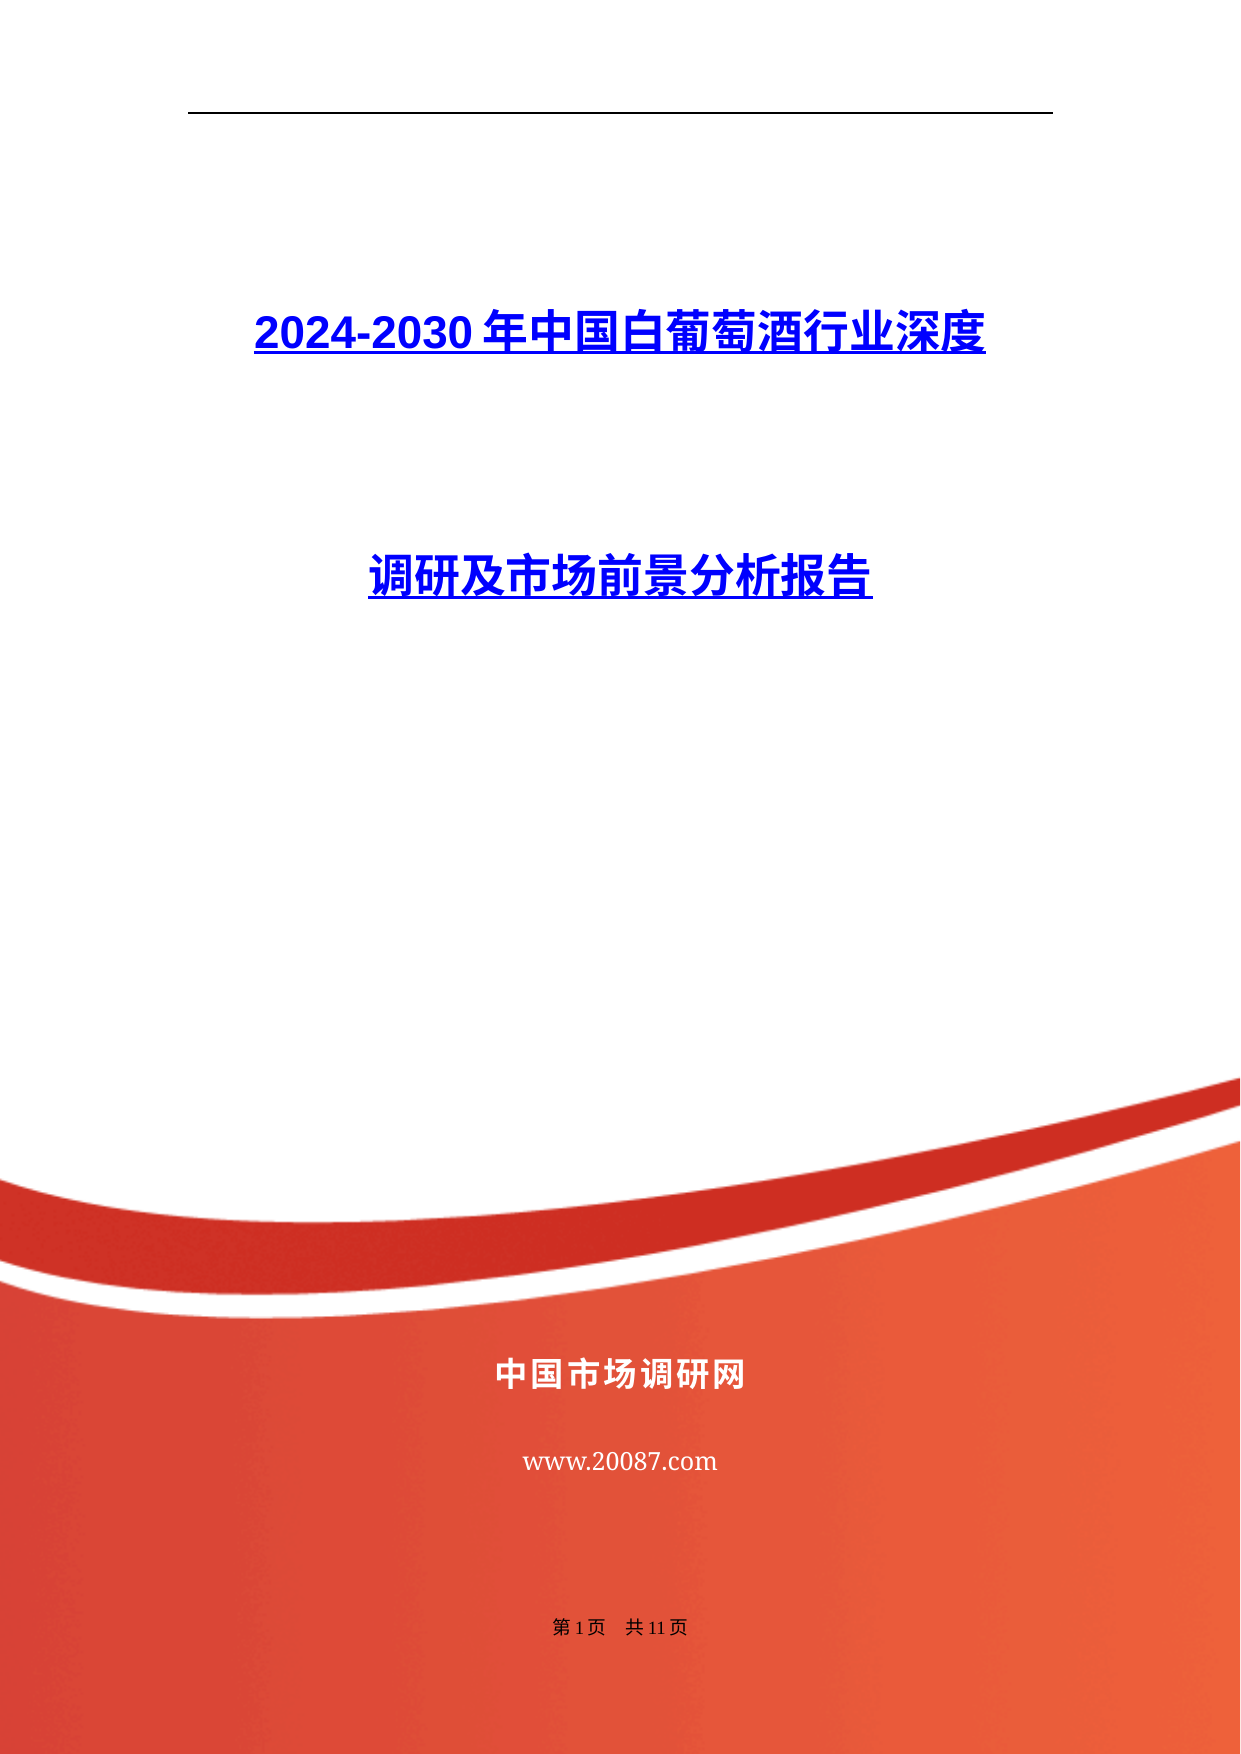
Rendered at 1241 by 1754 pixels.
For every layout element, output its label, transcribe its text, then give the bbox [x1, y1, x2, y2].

picture [0, 1006, 1241, 1754]
subtitle 中国市场调研网 [187, 1339, 1053, 1404]
table_header 2024-2030年中国白葡萄酒行业深度调研及市场前景分析报告 [188, 207, 1053, 773]
text www.20087.com [187, 1428, 1053, 1493]
